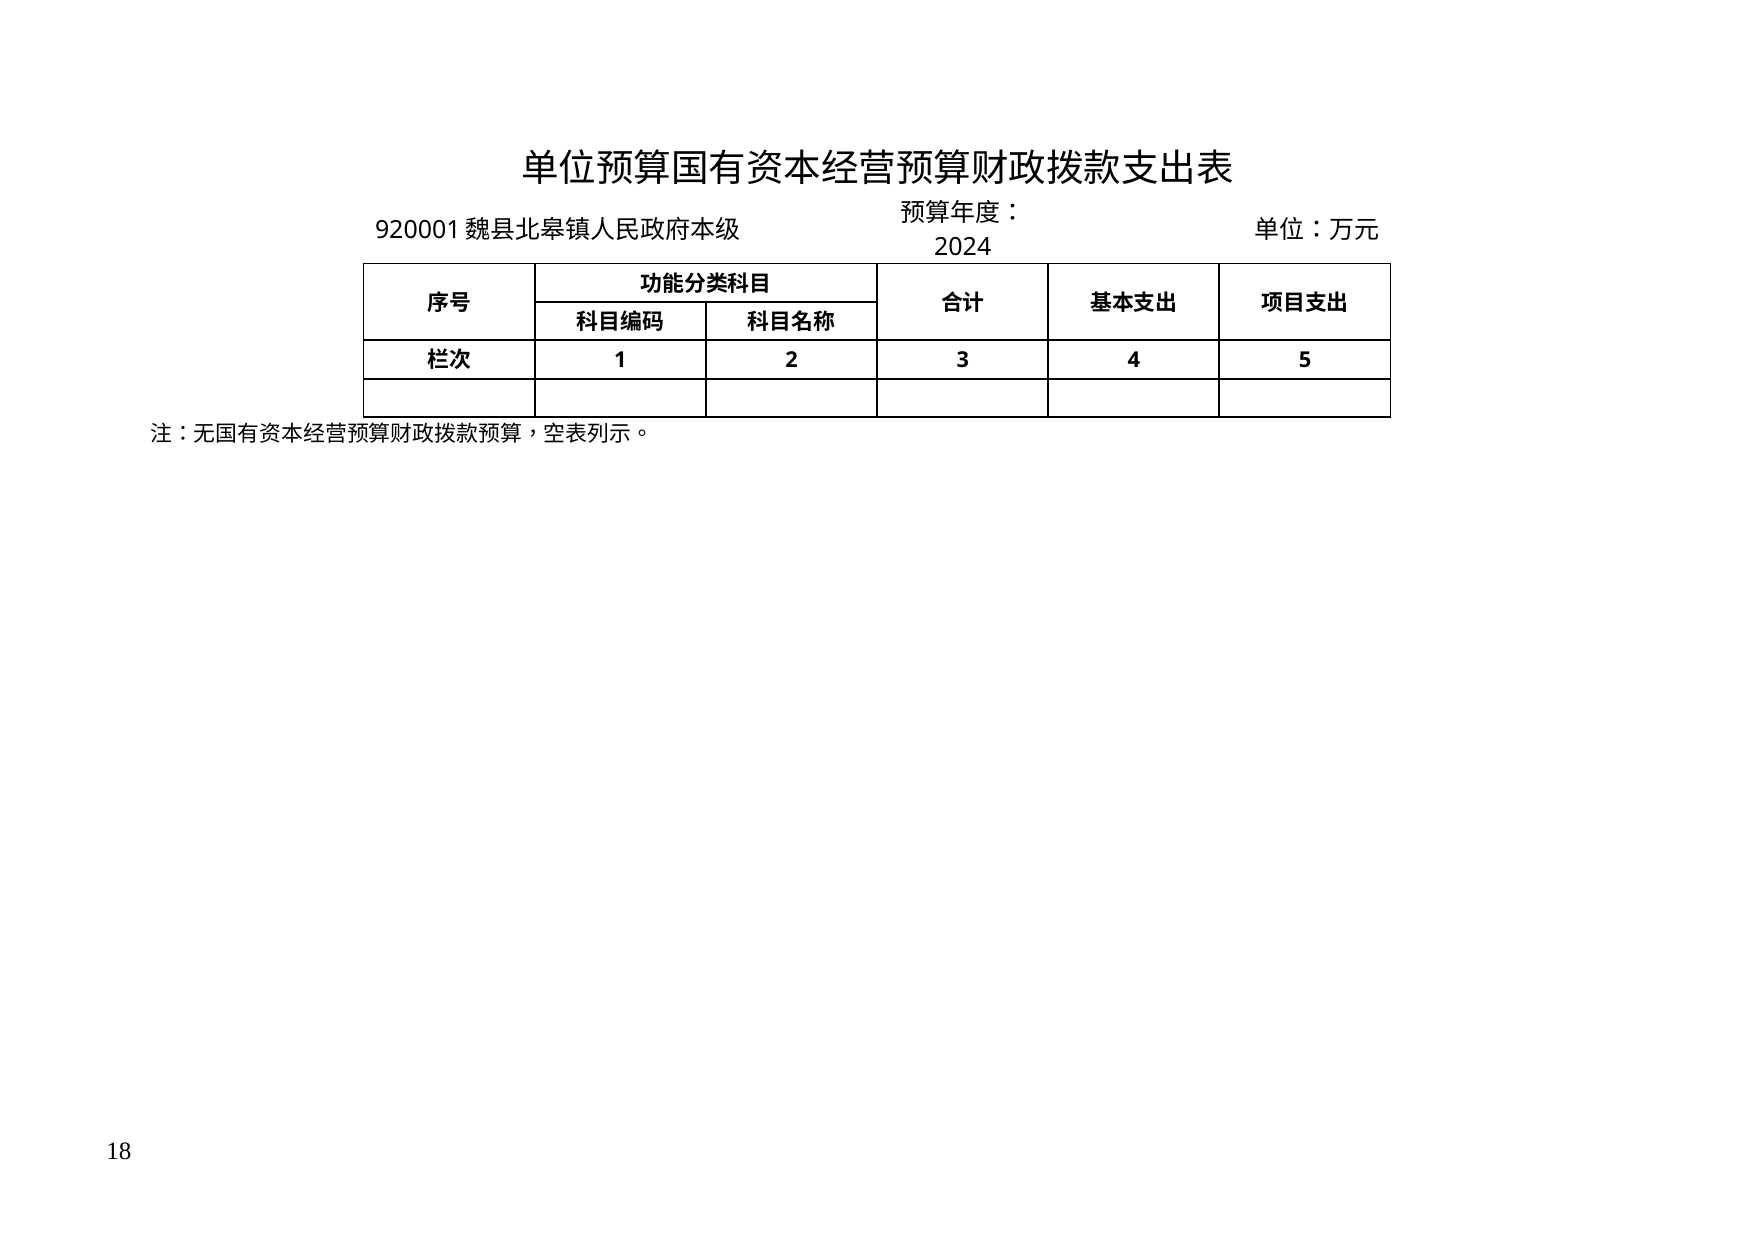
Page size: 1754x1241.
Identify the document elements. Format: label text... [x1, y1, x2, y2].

table_cell [707, 380, 876, 416]
table_cell 3 [878, 341, 1047, 378]
table_header 预算年度：2024 [878, 195, 1047, 262]
table_cell 5 [1220, 341, 1390, 378]
table_cell 基本支出 [1049, 264, 1218, 339]
table_cell 科目编码 [536, 303, 705, 339]
table_cell 科目名称 [707, 303, 876, 339]
table_cell 2 [707, 341, 876, 378]
table_cell [1049, 380, 1218, 416]
table_header 920001魏县北皋镇人民政府本级 [364, 195, 876, 262]
table_cell 合计 [878, 264, 1047, 339]
table_cell 1 [536, 341, 705, 378]
table_cell [1220, 380, 1390, 416]
table_cell [878, 380, 1047, 416]
table_cell 栏次 [364, 341, 534, 378]
table_cell [536, 380, 705, 416]
table_cell 序号 [364, 264, 534, 339]
table_cell 4 [1049, 341, 1218, 378]
table_cell 功能分类科目 [536, 264, 876, 301]
text 注：无国有资本经营预算财政拨款预算，空表列示。 [106, 418, 1648, 448]
text 单位预算国有资本经营预算财政拨款支出表 [106, 142, 1648, 193]
table_header 单位：万元 [1049, 195, 1390, 262]
table_cell 项目支出 [1220, 264, 1390, 339]
table_cell [364, 380, 534, 416]
